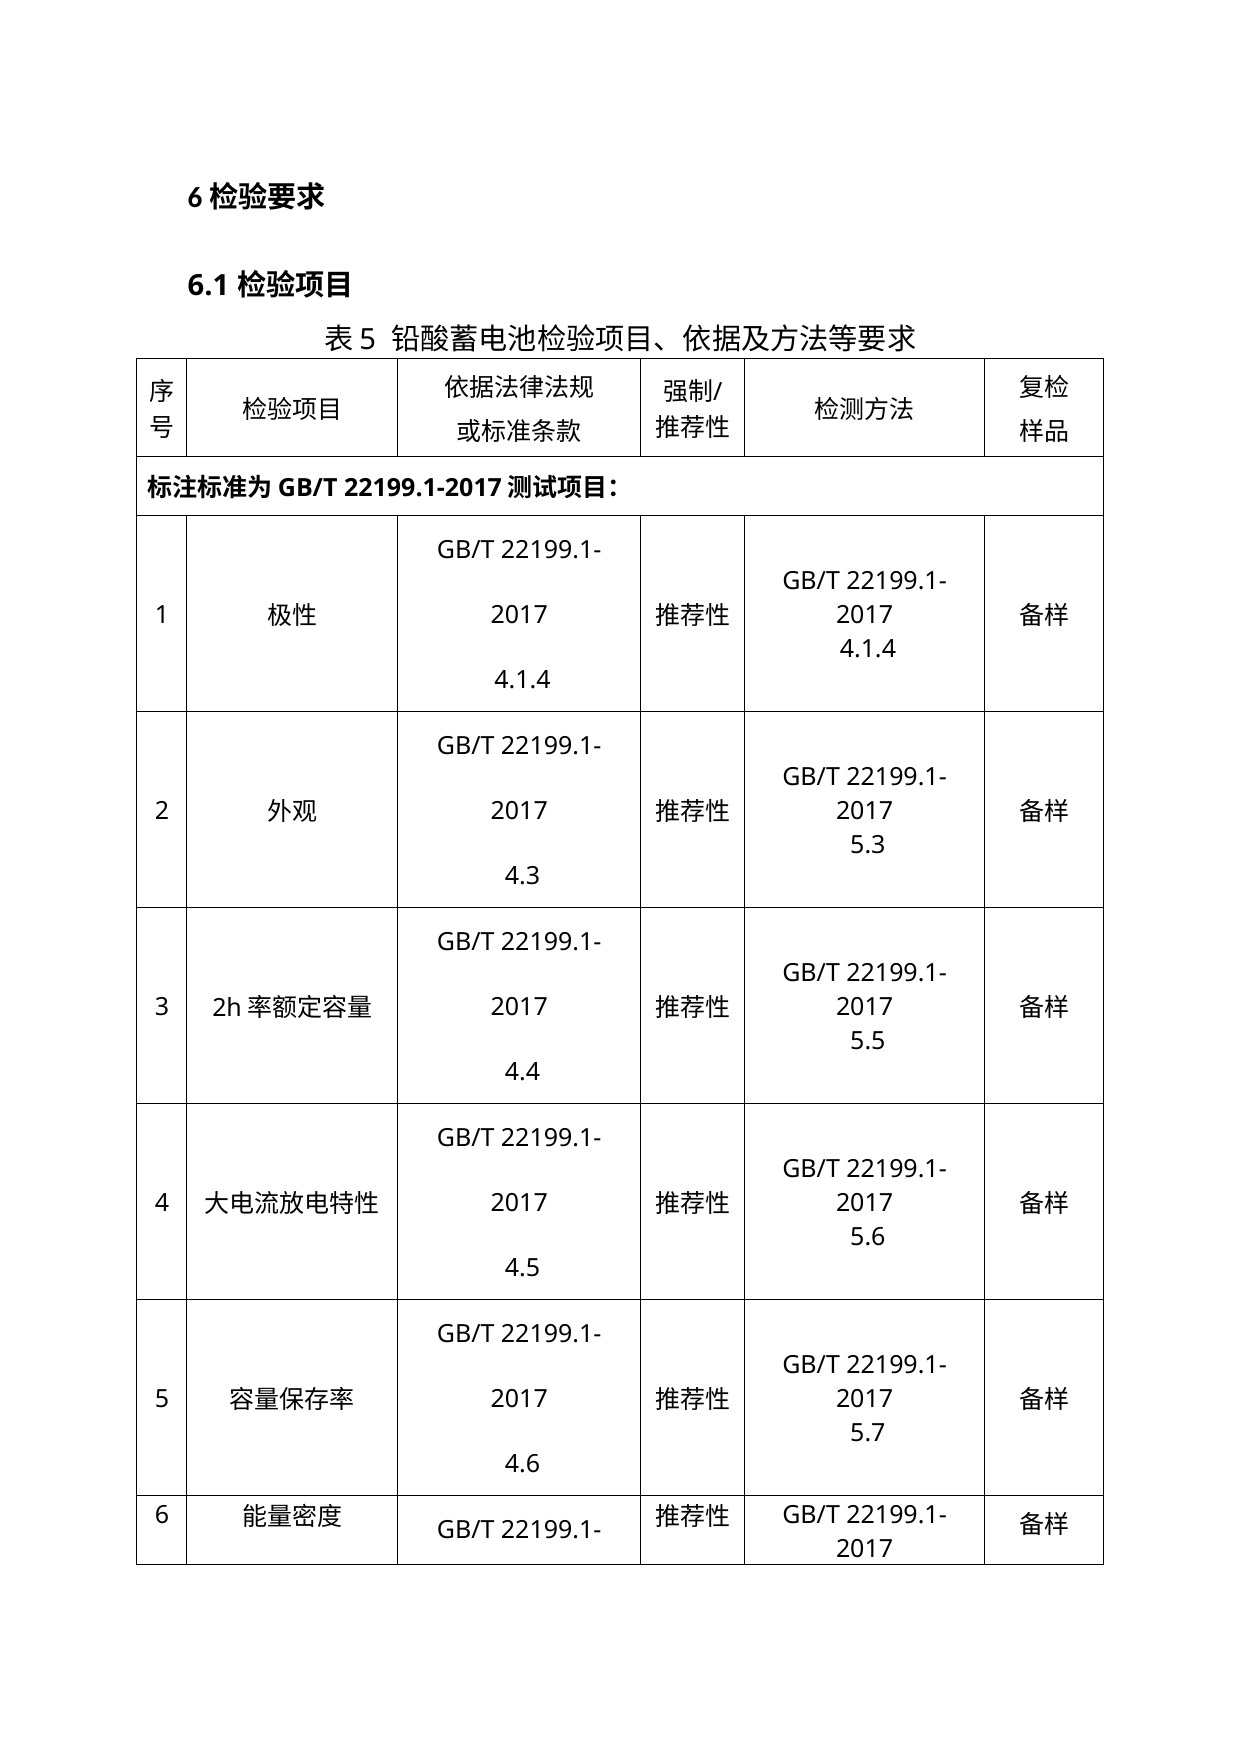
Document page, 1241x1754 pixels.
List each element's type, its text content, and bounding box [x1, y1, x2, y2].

table_cell GB/T 22199.1-2017 4.6 [398, 1300, 640, 1495]
table_cell 大电流放电特性 [187, 1104, 397, 1299]
table_cell 推荐性 [641, 908, 744, 1103]
table_header 检验项目 [187, 359, 397, 456]
table_cell 备样 [985, 908, 1103, 1103]
table_cell 推荐性 [641, 516, 744, 711]
table_header 检测方法 [745, 359, 984, 456]
table_cell 能量密度 [187, 1496, 397, 1564]
table_header 复检 样品 [985, 359, 1103, 456]
table_cell 推荐性 [641, 712, 744, 907]
table_cell 标注标准为GB/T 22199.1-2017测试项目： [137, 457, 1103, 515]
subtitle 6 检验要求 [187, 162, 1053, 227]
table_cell 5 [137, 1300, 186, 1495]
table_cell 备样 [985, 1300, 1103, 1495]
table_cell 备样 [985, 1496, 1103, 1564]
text 表5 铅酸蓄电池检验项目、依据及方法等要求 [187, 316, 1053, 358]
table_cell 备样 [985, 516, 1103, 711]
table_cell 3 [137, 908, 186, 1103]
table_cell 容量保存率 [187, 1300, 397, 1495]
table_cell GB/T 22199.1-2017 5.7 [745, 1300, 984, 1495]
table_header 序号 [137, 359, 186, 456]
table_cell 推荐性 [641, 1104, 744, 1299]
table_cell GB/T 22199.1-2017 5.6 [745, 1104, 984, 1299]
table_cell GB/T 22199.1-2017 4.3 [398, 712, 640, 907]
table_cell 2h率额定容量 [187, 908, 397, 1103]
table_cell GB/T 22199.1-2017 4.7 [398, 1496, 640, 1564]
table_cell 推荐性 [641, 1496, 744, 1564]
table_cell GB/T 22199.1-2017 5.5 [745, 908, 984, 1103]
table_cell GB/T 22199.1-2017 4.4 [398, 908, 640, 1103]
table_cell 外观 [187, 712, 397, 907]
table_header 强制/推荐性 [641, 359, 744, 456]
table_cell 1 [137, 516, 186, 711]
table_cell 4 [137, 1104, 186, 1299]
table_header 依据法律法规 或标准条款 [398, 359, 640, 456]
table_cell 备样 [985, 712, 1103, 907]
table_cell GB/T 22199.1-2017 5.3 [745, 712, 984, 907]
table_cell GB/T 22199.1-2017 4.1.4 [398, 516, 640, 711]
table_cell 极性 [187, 516, 397, 711]
text 6.1 检验项目 [187, 251, 1053, 316]
table_cell 2 [137, 712, 186, 907]
table_cell GB/T 22199.1-2017 4.5 [398, 1104, 640, 1299]
table_cell GB/T 22199.1-2017 5.8 [745, 1496, 984, 1564]
table_cell 备样 [985, 1104, 1103, 1299]
table_cell 推荐性 [641, 1300, 744, 1495]
table_cell 6 [137, 1496, 186, 1564]
table_cell GB/T 22199.1-2017 4.1.4 [745, 516, 984, 711]
